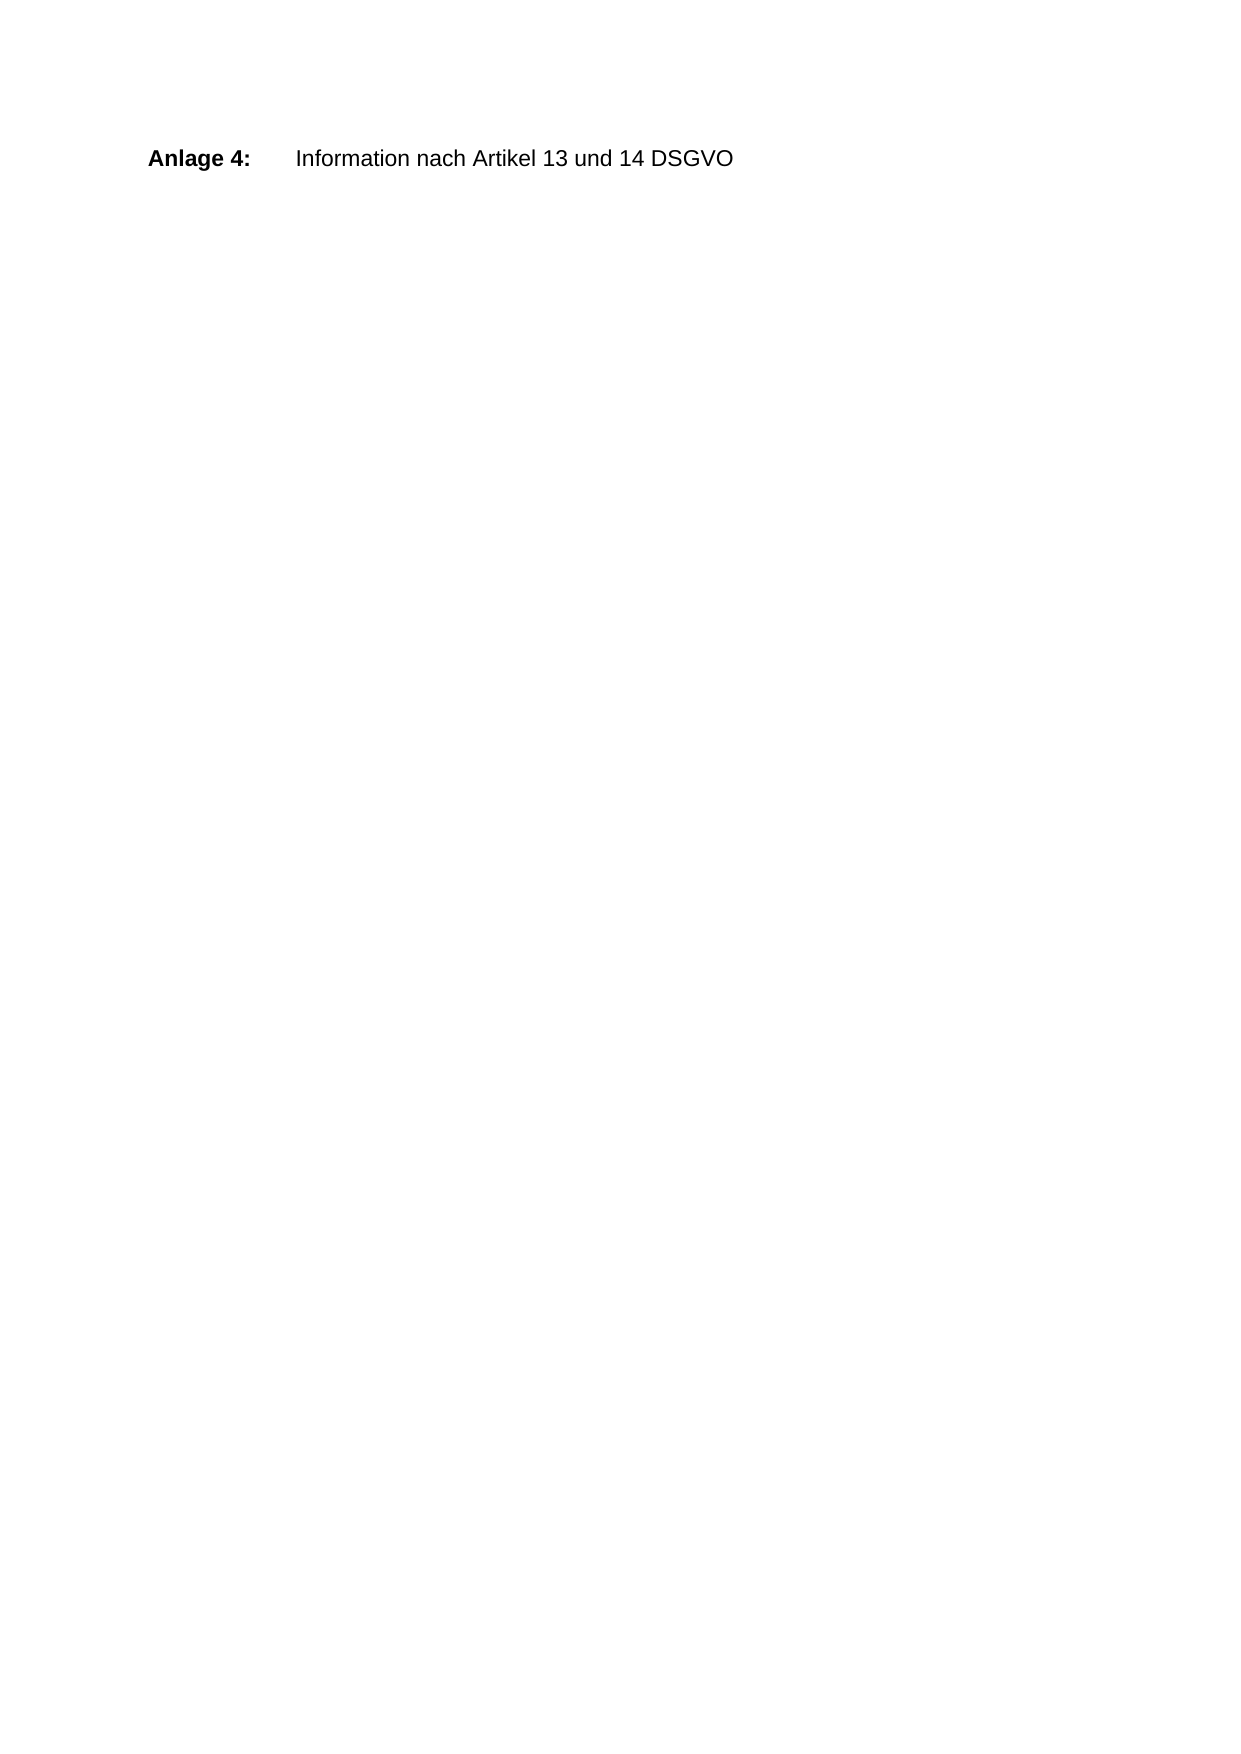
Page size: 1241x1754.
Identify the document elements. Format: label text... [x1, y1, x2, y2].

text Anlage 4: Information nach Artikel 13 und 14 DSGVO [148, 144, 1092, 171]
